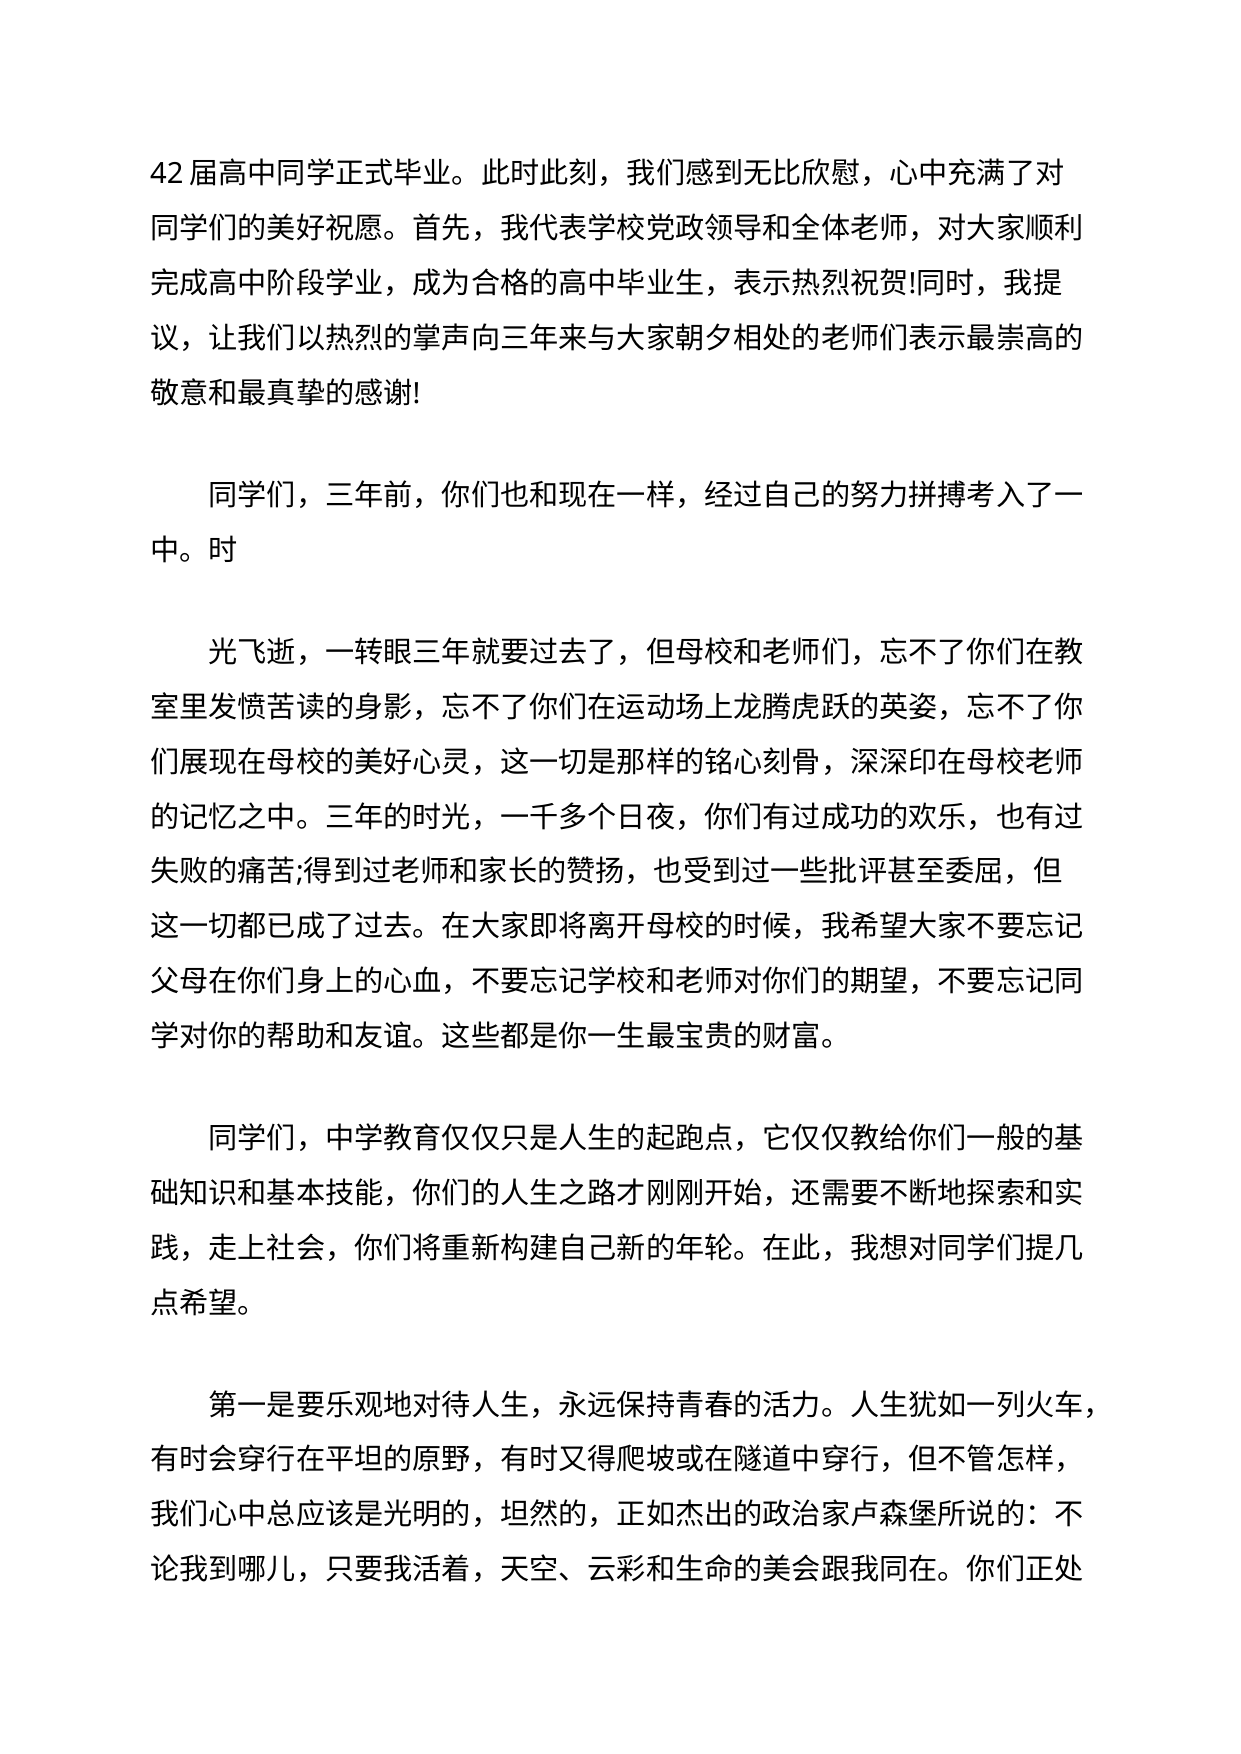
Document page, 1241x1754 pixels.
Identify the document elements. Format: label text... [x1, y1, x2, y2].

text 同学们，中学教育仅仅只是人生的起跑点，它仅仅教给你们一般的基础知识和基本技能，你们的人生之路才刚刚开始，还需要不断地探索和实践，走上社会，你们将重新构建自己新的年轮。在此，我想对同学们提几点希望。 [150, 1114, 1090, 1322]
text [150, 1381, 1090, 1588]
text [150, 150, 1090, 412]
text 同学们，三年前，你们也和现在一样，经过自己的努力拼搏考入了一中。时 [150, 472, 1090, 569]
text 光飞逝，一转眼三年就要过去了，但母校和老师们，忘不了你们在教室里发愤苦读的身影，忘不了你们在运动场上龙腾虎跃的英姿，忘不了你们展现在母校的美好心灵，这一切是那样的铭心刻骨，深深印在母校老师的记忆之中。三年的时光，一千多个日夜，你们有过成功的欢乐，也有过失败的痛苦;得到过老师和家长的赞扬，也受到过一些批评甚至委屈，但这一切都已成了过去。在大家即将离开母校的时候，我希望大家不要忘记父母在你们身上的心血，不要忘记学校和老师对你们的期望，不要忘记同学对你的帮助和友谊。这些都是你一生最宝贵的财富。 [150, 628, 1090, 1055]
